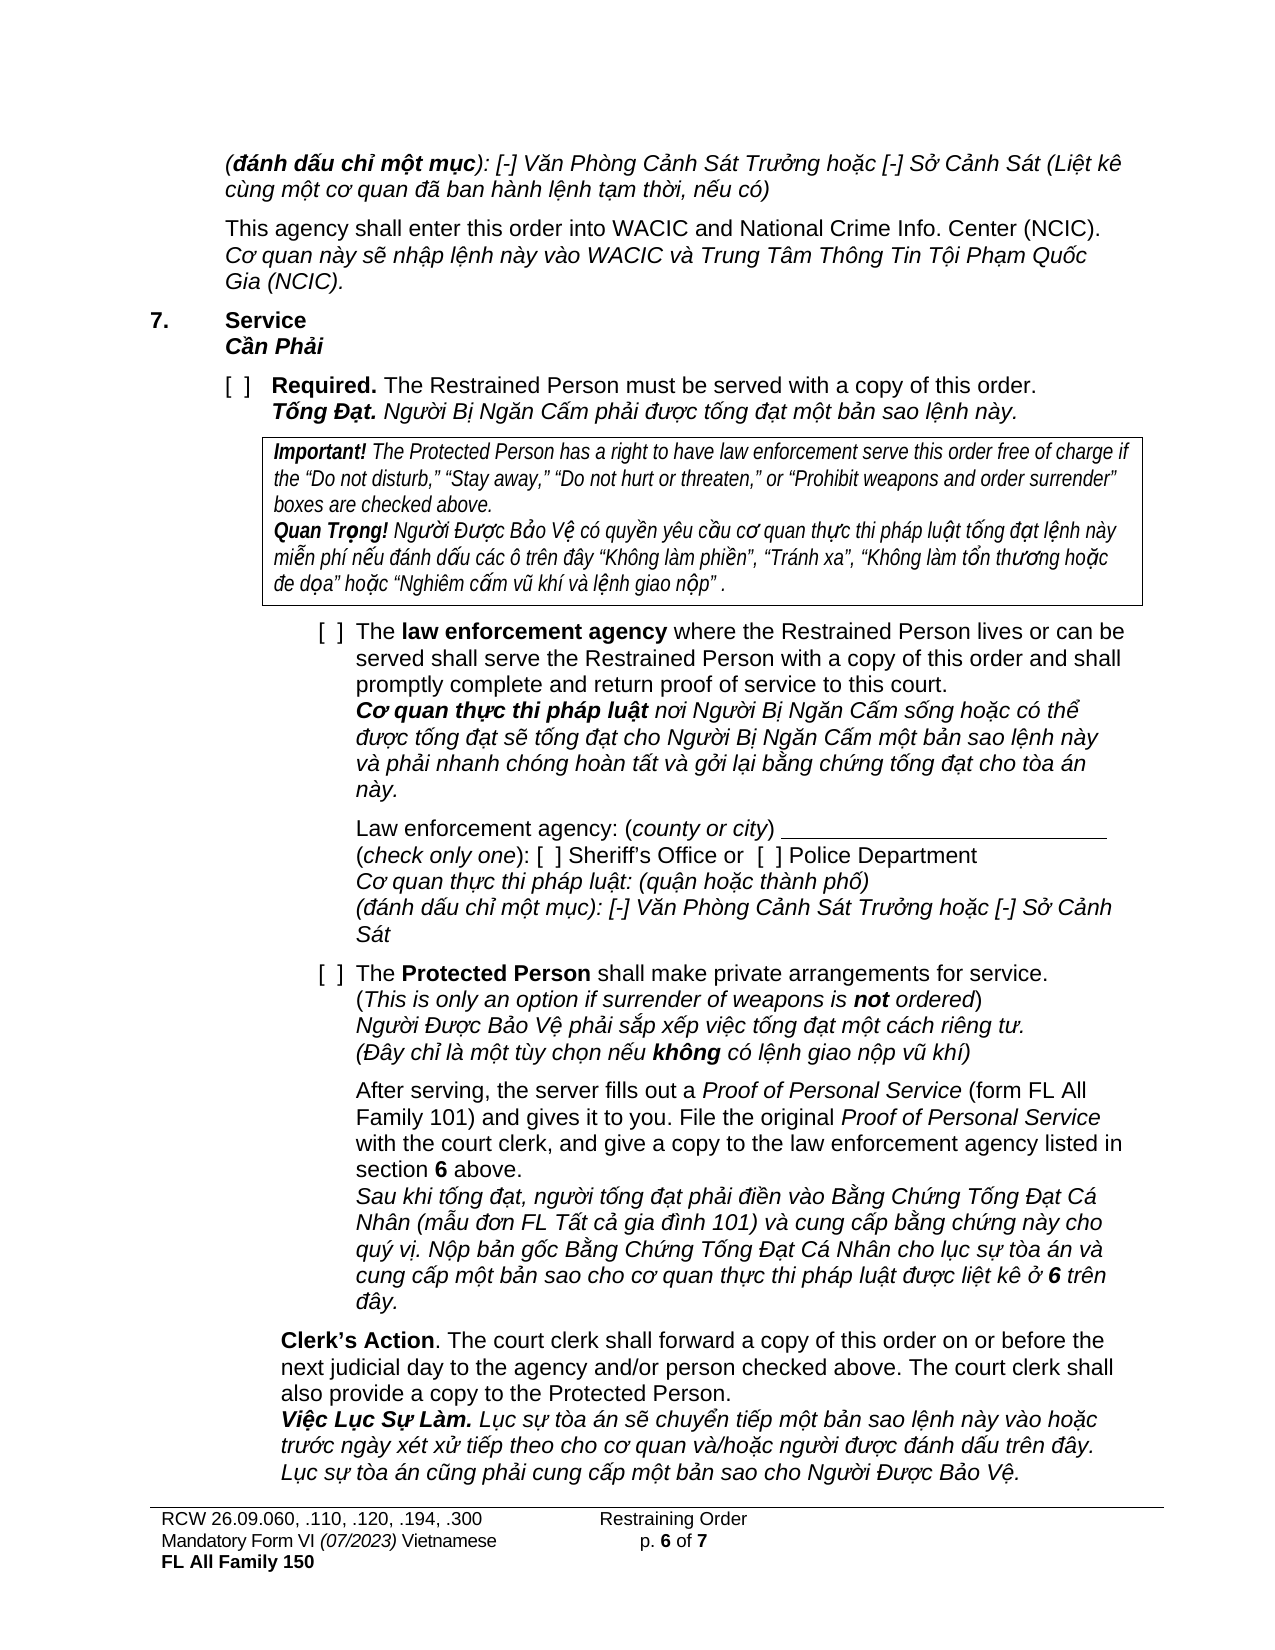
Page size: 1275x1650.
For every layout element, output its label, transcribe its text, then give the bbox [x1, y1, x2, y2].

text Cơ quan thực thi pháp luật nơi Người Bị Ngăn Cấm sống hoặc có thể được tống đạt sẽ tống đạt cho Người Bị Ngăn Cấm một bản sao lệnh này và phải nhanh chóng hoàn tất và gởi lại bằng chứng tống đạt cho tòa án này. [318, 697, 1125, 803]
text Clerk’s Action. The court clerk shall forward a copy of this order on or before the next judicial day to the agency and/or person checked above. The court clerk shall also provide a copy to the Protected Person. [281, 1327, 1125, 1406]
text Việc Lục Sự Làm. Lục sự tòa án sẽ chuyển tiếp một bản sao lệnh này vào hoặc trước ngày xét xử tiếp theo cho cơ quan và/hoặc người được đánh dấu trên đây. Lục sự tòa án cũng phải cung cấp một bản sao cho Người Được Bảo Vệ. [281, 1406, 1125, 1485]
text [ ] The law enforcement agency where the Restrained Person lives or can be served shall serve the Restrained Person with a copy of this order and shall promptly complete and return proof of service to this court. [318, 618, 1125, 697]
text (đánh dấu chỉ một mục): [-] Văn Phòng Cảnh Sát Trưởng hoặc [-] Sở Cảnh Sát [356, 894, 1125, 947]
text [ ] The Protected Person shall make private arrangements for service. (This is only an option if surrender of weapons is not ordered) [318, 959, 1125, 1012]
list 7. Service [150, 307, 1125, 333]
table_header Important! The Protected Person has a right to have law enforcement serve this order free of charge if the “Do not disturb,” “Stay away,” “Do not hurt or threaten,” or “Prohibit weapons and order surrender” boxes are checked above. Quan Trọng! Người Được Bảo Vệ có quyền yêu cầu cơ quan thực thi pháp luật tống đạt lệnh này miễn phí nếu đánh dấu các ô trên đây “Không làm phiền”, “Tránh xa”, “Không làm tổn thương hoặc đe dọa” hoặc “Nghiêm cấm vũ khí và lệnh giao nộp” . [263, 438, 1142, 605]
list Cần Phải [150, 333, 1125, 359]
text [ ] Required. The Restrained Person must be served with a copy of this order. [225, 372, 1125, 398]
text Law enforcement agency: (county or city) (check only one): [ ] Sheriff’s Office or [ ] Police Department [356, 815, 1125, 868]
text After serving, the server fills out a Proof of Personal Service (form FL All Family 101) and gives it to you. File the original Proof of Personal Service with the court clerk, and give a copy to the law enforcement agency listed in section 6 above. [356, 1077, 1125, 1183]
text Người Được Bảo Vệ phải sắp xếp việc tống đạt một cách riêng tư. (Đây chỉ là một tùy chọn nếu không có lệnh giao nộp vũ khí) [318, 1012, 1125, 1065]
text This agency shall enter this order into WACIC and National Crime Info. Center (NCIC). [225, 215, 1125, 242]
text Cơ quan thực thi pháp luật: (quận hoặc thành phố) [356, 868, 1125, 894]
text Tống Đạt. Người Bị Ngăn Cấm phải được tống đạt một bản sao lệnh này. [225, 398, 1125, 425]
text Sau khi tống đạt, người tống đạt phải điền vào Bằng Chứng Tống Đạt Cá Nhân (mẫu đơn FL Tất cả gia đình 101) và cung cấp bằng chứng này cho quý vị. Nộp bản gốc Bằng Chứng Tống Đạt Cá Nhân cho lục sự tòa án và cung cấp một bản sao cho cơ quan thực thi pháp luật được liệt kê ở 6 trên đây. [356, 1183, 1125, 1314]
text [225, 150, 1125, 203]
text Cơ quan này sẽ nhập lệnh này vào WACIC và Trung Tâm Thông Tin Tội Phạm Quốc Gia (NCIC). [225, 242, 1125, 294]
